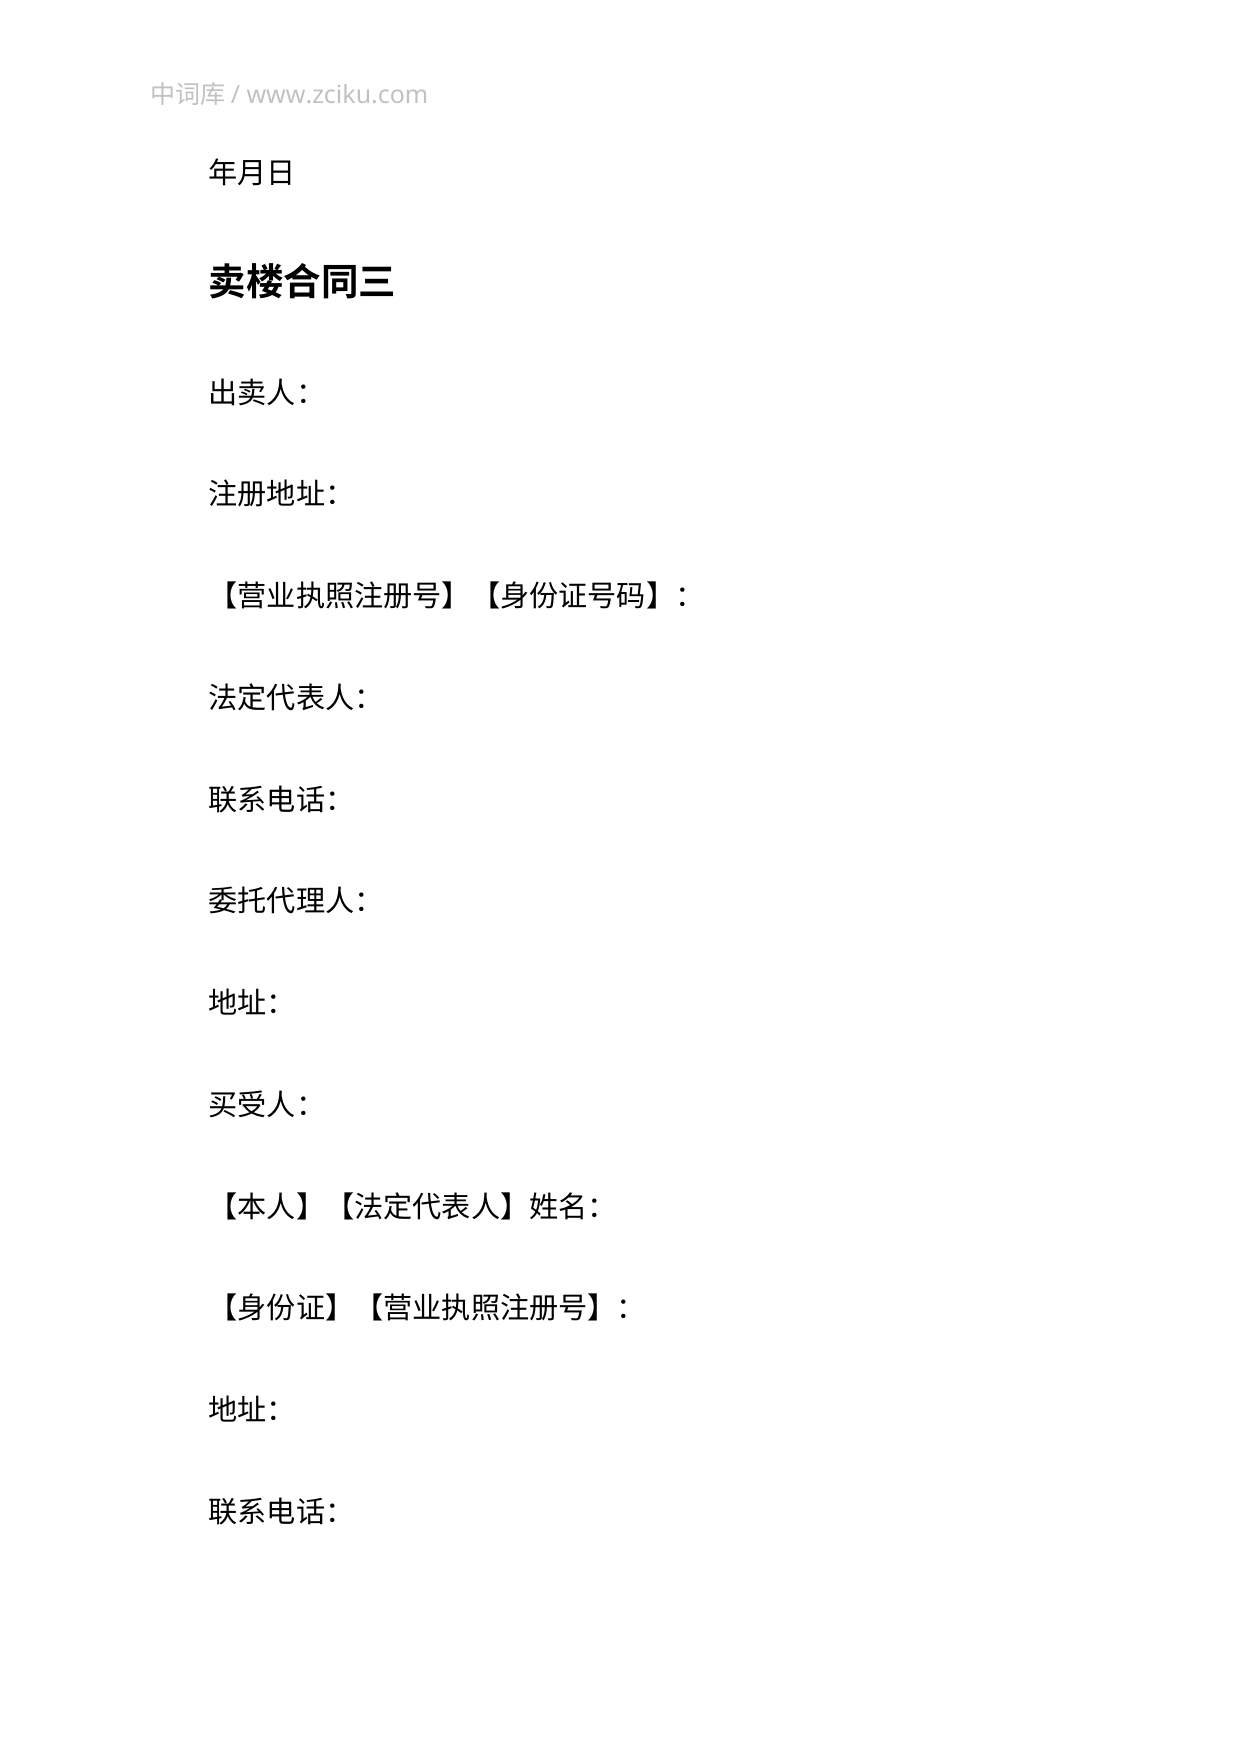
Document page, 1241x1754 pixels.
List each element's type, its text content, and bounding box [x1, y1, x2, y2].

text 【本人】【法定代表人】姓名： [150, 1183, 1090, 1226]
text 注册地址： [150, 471, 1090, 513]
text 出卖人： [150, 369, 1090, 411]
text 【营业执照注册号】【身份证号码】： [150, 573, 1090, 615]
text 卖楼合同三 [150, 252, 1090, 306]
text 地址： [150, 980, 1090, 1022]
text 买受人： [150, 1082, 1090, 1124]
text 法定代表人： [150, 674, 1090, 717]
text 委托代理人： [150, 878, 1090, 920]
text 联系电话： [150, 776, 1090, 818]
text 【身份证】【营业执照注册号】： [150, 1285, 1090, 1327]
text 年月日 [150, 150, 1090, 192]
text 地址： [150, 1387, 1090, 1429]
text 联系电话： [150, 1489, 1090, 1531]
